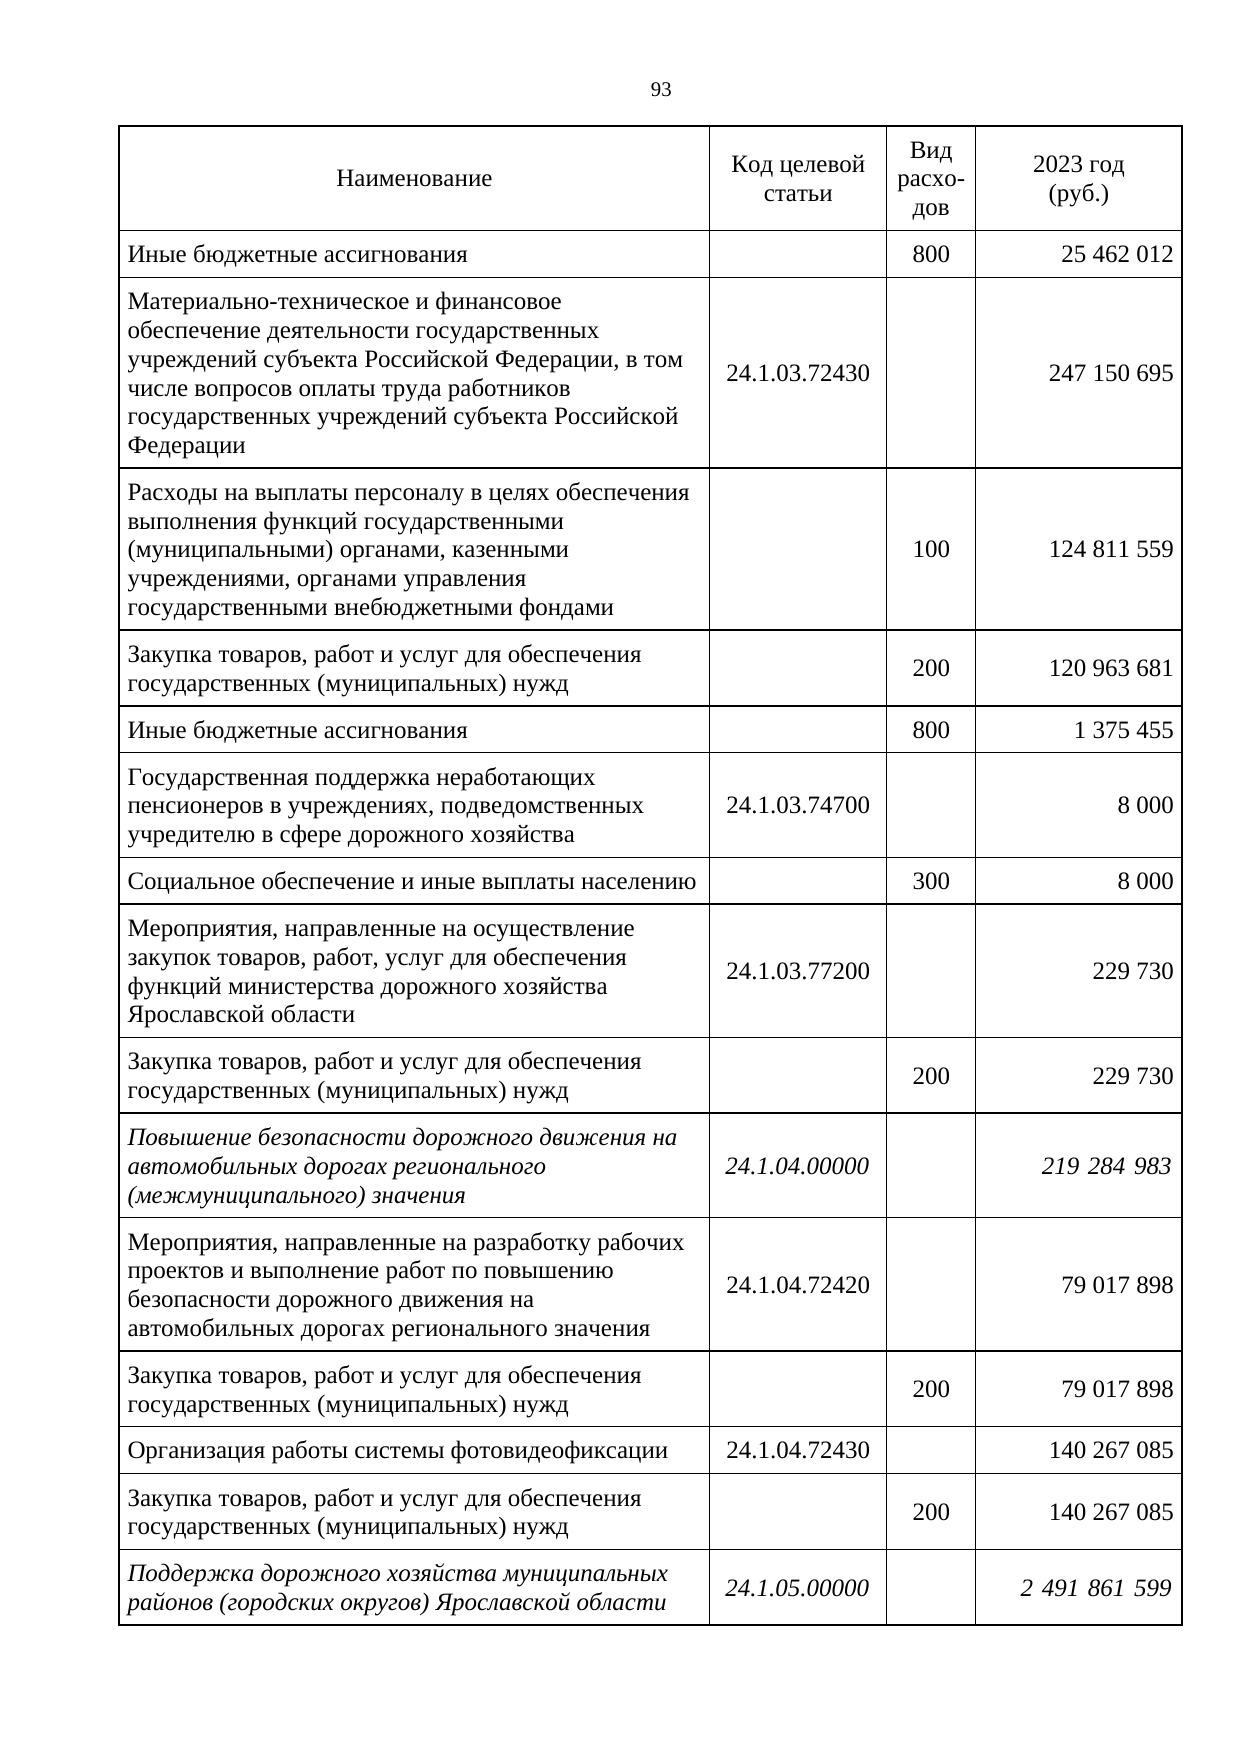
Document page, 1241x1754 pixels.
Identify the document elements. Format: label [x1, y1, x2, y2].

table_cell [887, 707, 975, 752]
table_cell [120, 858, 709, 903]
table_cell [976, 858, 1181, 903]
table_header [976, 127, 1181, 229]
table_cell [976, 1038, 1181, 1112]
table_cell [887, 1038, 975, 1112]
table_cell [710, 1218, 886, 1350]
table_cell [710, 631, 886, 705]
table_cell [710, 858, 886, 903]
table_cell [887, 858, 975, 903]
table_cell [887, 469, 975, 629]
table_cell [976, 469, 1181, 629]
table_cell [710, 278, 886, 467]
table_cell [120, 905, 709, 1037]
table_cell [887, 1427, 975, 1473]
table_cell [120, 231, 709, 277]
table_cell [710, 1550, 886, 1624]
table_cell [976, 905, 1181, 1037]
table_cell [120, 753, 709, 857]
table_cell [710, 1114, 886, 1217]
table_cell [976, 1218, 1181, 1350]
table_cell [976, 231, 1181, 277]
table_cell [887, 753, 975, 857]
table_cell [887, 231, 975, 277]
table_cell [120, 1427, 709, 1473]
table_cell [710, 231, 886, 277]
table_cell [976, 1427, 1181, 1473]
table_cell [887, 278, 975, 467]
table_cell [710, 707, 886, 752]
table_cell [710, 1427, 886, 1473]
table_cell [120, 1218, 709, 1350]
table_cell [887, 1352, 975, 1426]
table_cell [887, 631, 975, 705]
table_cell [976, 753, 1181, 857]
table_header [887, 127, 975, 229]
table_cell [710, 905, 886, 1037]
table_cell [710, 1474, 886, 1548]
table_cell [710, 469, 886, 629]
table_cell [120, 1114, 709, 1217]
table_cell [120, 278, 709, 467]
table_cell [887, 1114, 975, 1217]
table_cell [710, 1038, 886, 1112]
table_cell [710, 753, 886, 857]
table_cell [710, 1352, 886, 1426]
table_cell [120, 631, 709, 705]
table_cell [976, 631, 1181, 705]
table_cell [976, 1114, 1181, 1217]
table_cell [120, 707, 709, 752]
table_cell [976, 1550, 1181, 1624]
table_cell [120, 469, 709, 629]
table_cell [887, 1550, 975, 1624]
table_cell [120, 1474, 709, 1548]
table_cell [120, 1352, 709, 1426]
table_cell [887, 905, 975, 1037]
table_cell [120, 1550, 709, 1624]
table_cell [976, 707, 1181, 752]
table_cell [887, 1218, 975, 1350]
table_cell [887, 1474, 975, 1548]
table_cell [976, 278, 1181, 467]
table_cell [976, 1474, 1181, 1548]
table_header [710, 127, 886, 229]
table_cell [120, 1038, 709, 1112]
table_header [120, 127, 709, 229]
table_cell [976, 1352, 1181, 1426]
